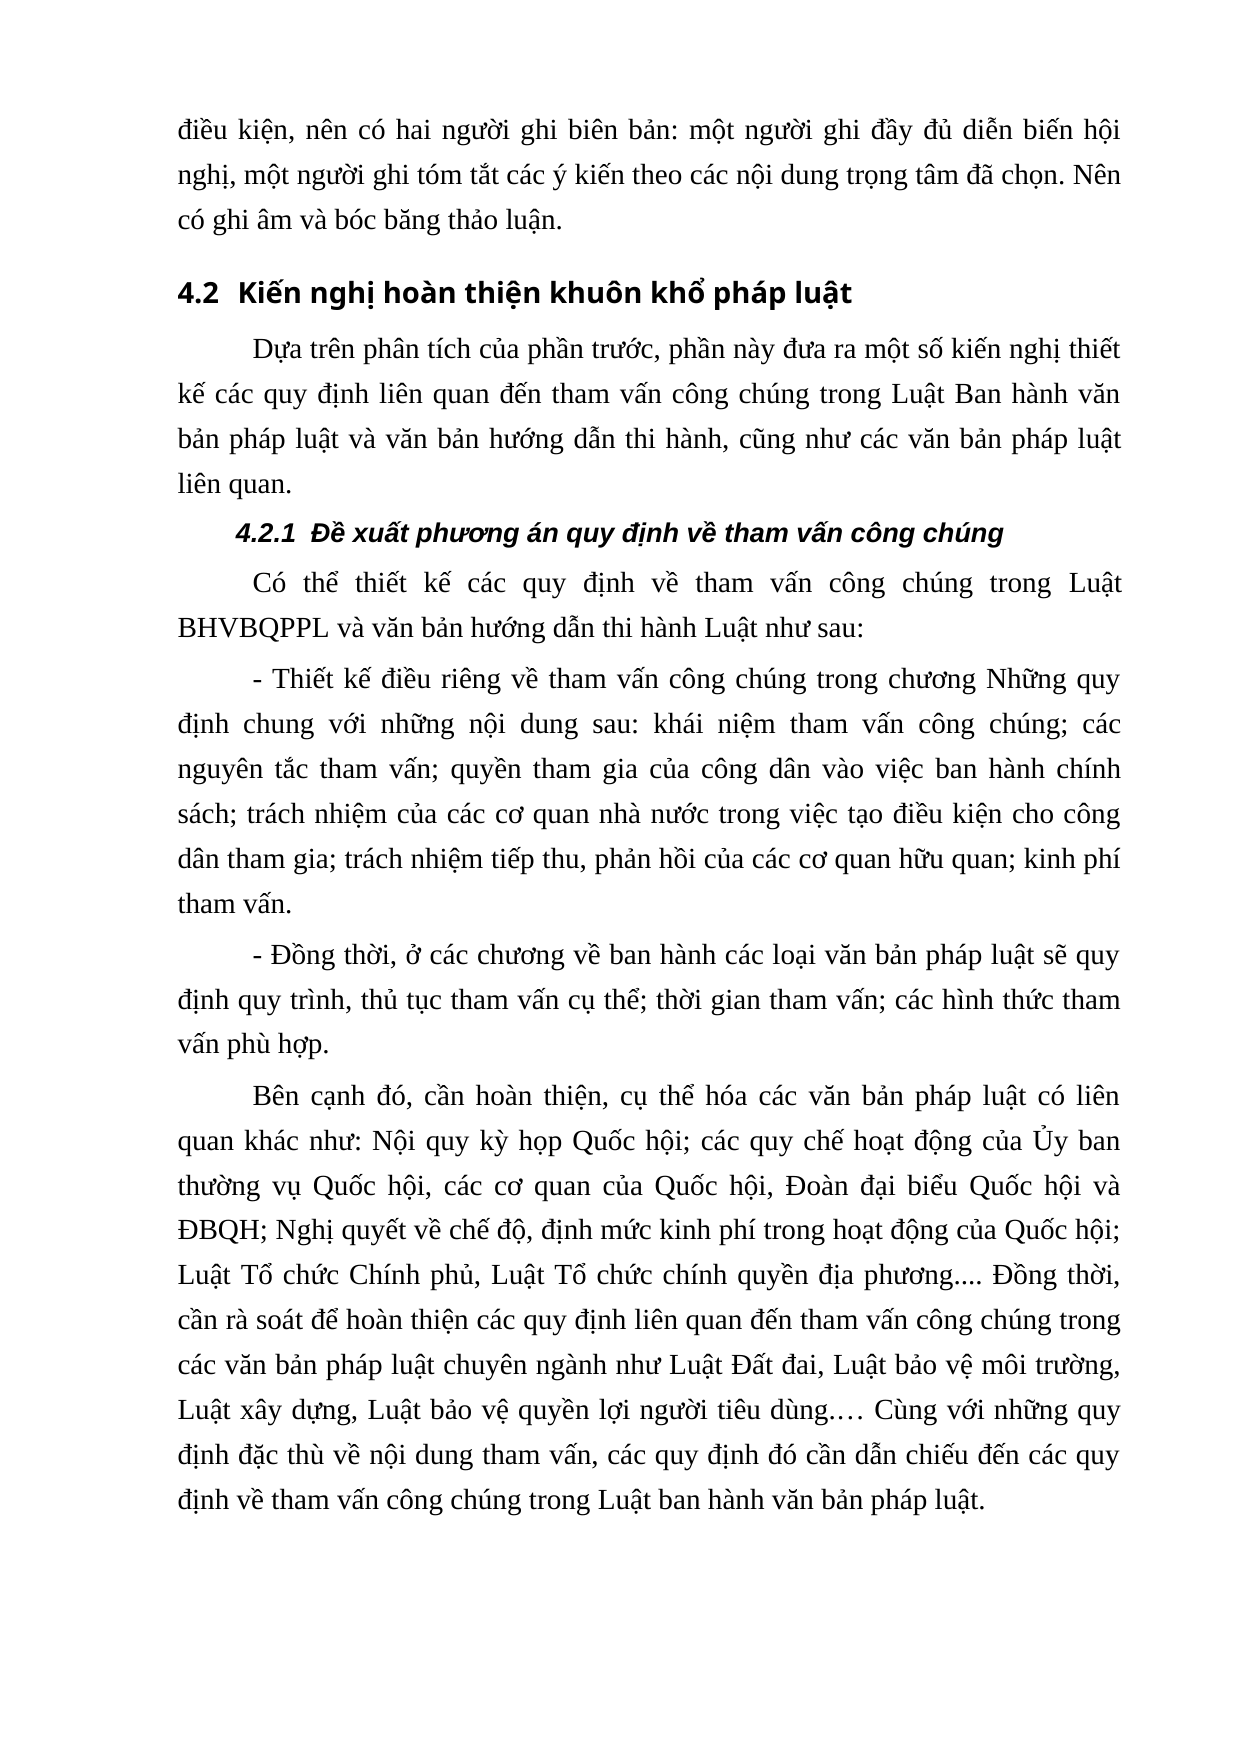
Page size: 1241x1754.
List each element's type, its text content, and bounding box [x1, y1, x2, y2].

text - Thiết kế điều riêng về tham vấn công chúng trong chương Những quy định chung với những nội dung sau: khái niệm tham vấn công chúng; các nguyên tắc tham vấn; quyền tham gia của công dân vào việc ban hành chính sách; trách nhiệm của các cơ quan nhà nước trong việc tạo điều kiện cho công dân tham gia; trách nhiệm tiếp thu, phản hồi của các cơ quan hữu quan; kinh phí tham vấn. [177, 661, 1122, 919]
text Dựa trên phân tích của phần trước, phần này đưa ra một số kiến nghị thiết kế các quy định liên quan đến tham vấn công chúng trong Luật Ban hành văn bản pháp luật và văn bản hướng dẫn thi hành, cũng như các văn bản pháp luật liên quan. [177, 331, 1122, 499]
subtitle Kiến nghị hoàn thiện khuôn khổ pháp luật [177, 272, 1122, 312]
text Bên cạnh đó, cần hoàn thiện, cụ thể hóa các văn bản pháp luật có liên quan khác như: Nội quy kỳ họp Quốc hội; các quy chế hoạt động của Ủy ban thường vụ Quốc hội, các cơ quan của Quốc hội, Đoàn đại biểu Quốc hội và ĐBQH; Nghị quyết về chế độ, định mức kinh phí trong hoạt động của Quốc hội; Luật Tổ chức Chính phủ, Luật Tổ chức chính quyền địa phương.... Đồng thời, cần rà soát để hoàn thiện các quy định liên quan đến tham vấn công chúng trong các văn bản pháp luật chuyên ngành như Luật Đất đai, Luật bảo vệ môi trường, Luật xây dựng, Luật bảo vệ quyền lợi người tiêu dùng.… Cùng với những quy định đặc thù về nội dung tham vấn, các quy định đó cần dẫn chiếu đến các quy định về tham vấn công chúng trong Luật ban hành văn bản pháp luật. [177, 1078, 1122, 1515]
subtitle Đề xuất phương án quy định về tham vấn công chúng [236, 517, 1122, 548]
text Có thể thiết kế các quy định về tham vấn công chúng trong Luật BHVBQPPL và văn bản hướng dẫn thi hành Luật như sau: [177, 565, 1122, 644]
text - Đồng thời, ở các chương về ban hành các loại văn bản pháp luật sẽ quy định quy trình, thủ tục tham vấn cụ thể; thời gian tham vấn; các hình thức tham vấn phù hợp. [177, 937, 1122, 1060]
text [177, 112, 1122, 236]
